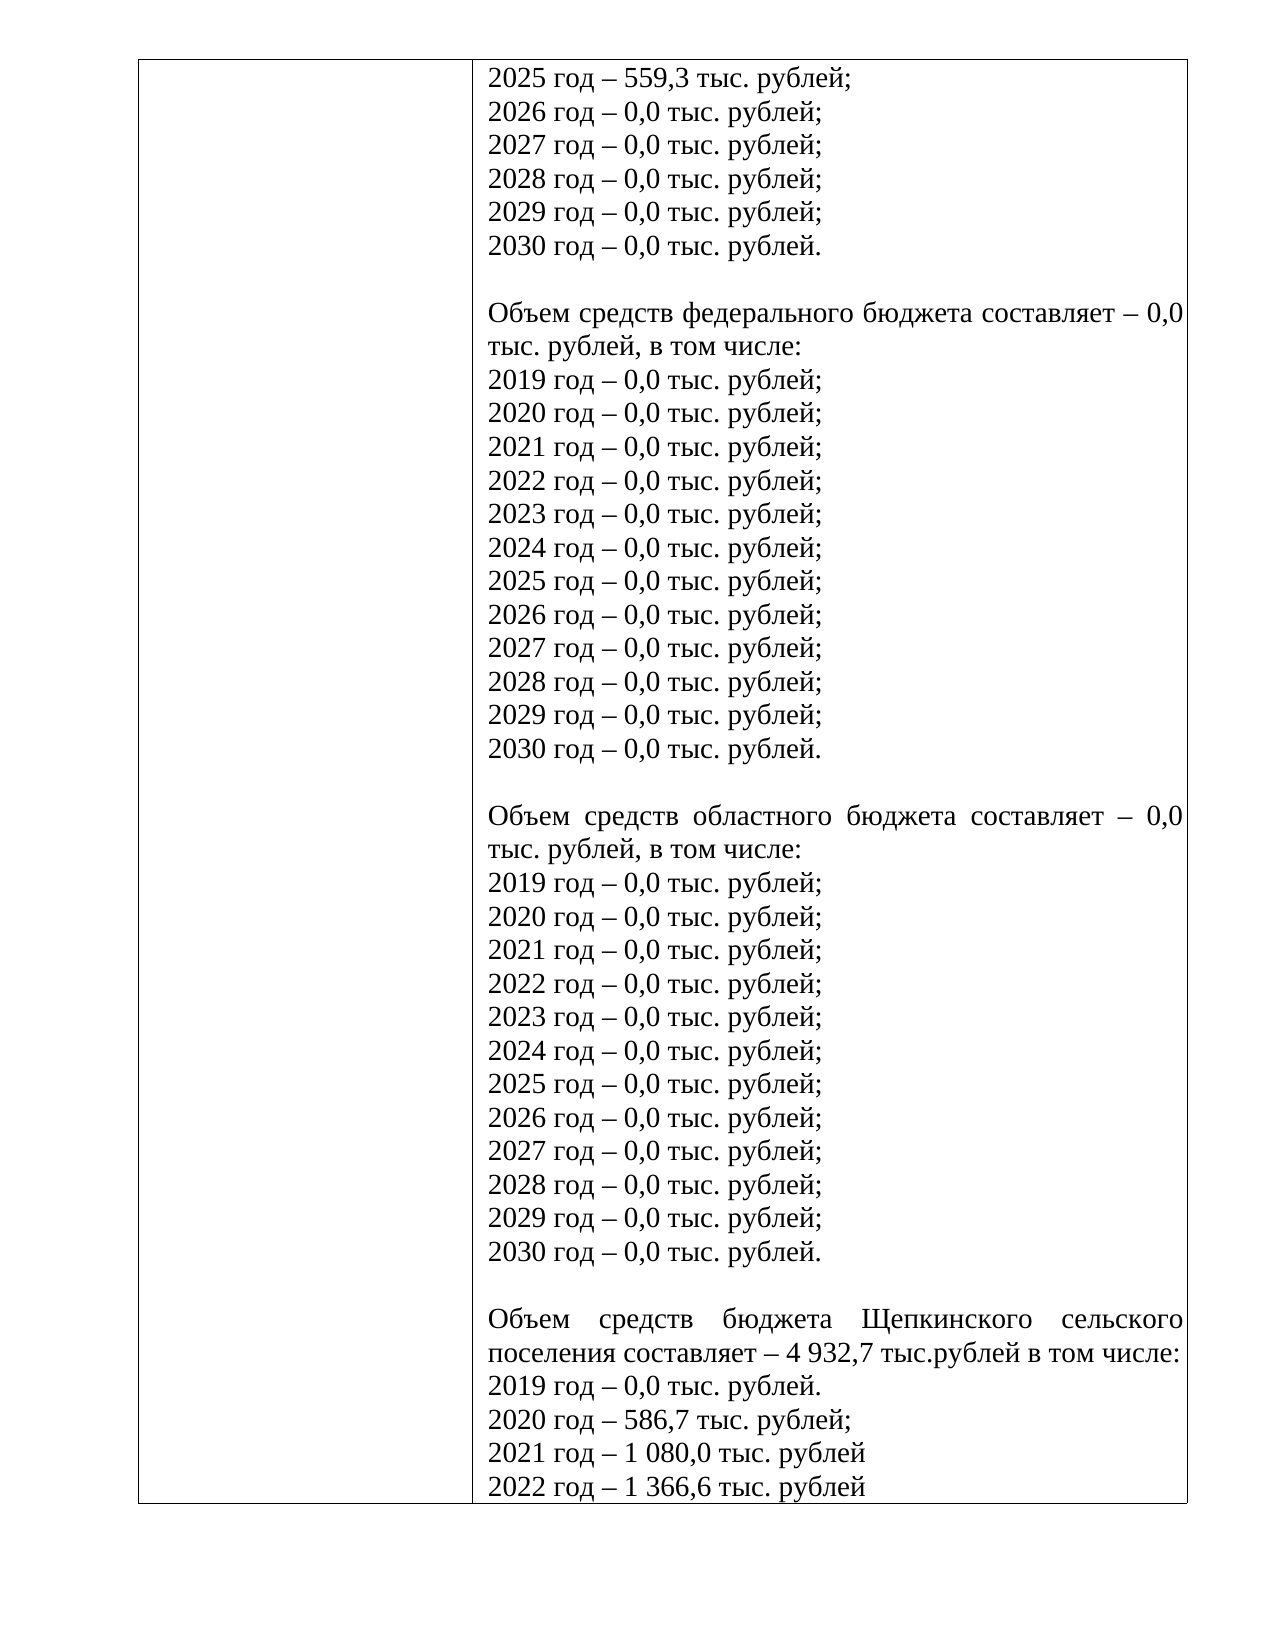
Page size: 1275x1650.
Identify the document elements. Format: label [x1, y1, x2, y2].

table_header [473, 60, 1187, 1502]
table_header [139, 60, 472, 1502]
